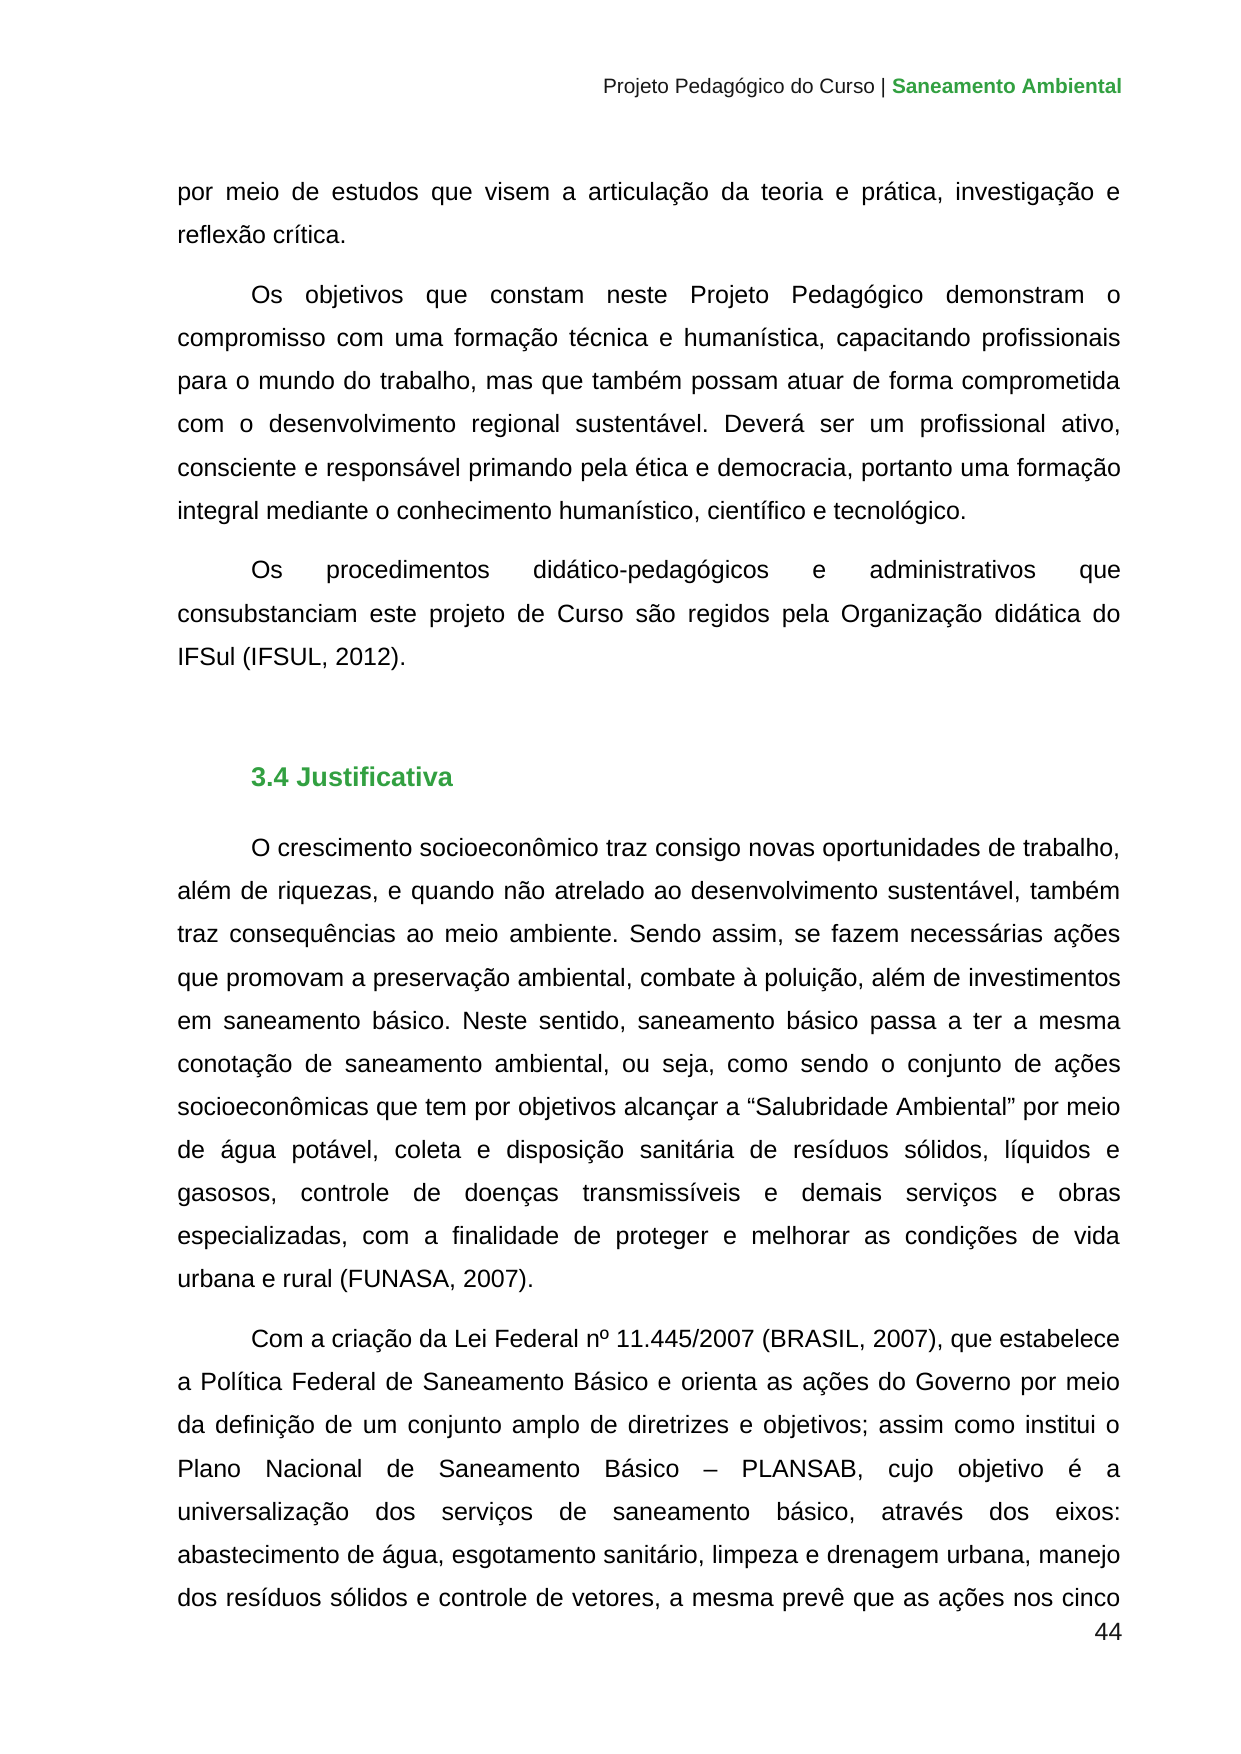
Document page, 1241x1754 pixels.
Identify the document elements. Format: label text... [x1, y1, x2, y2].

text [177, 177, 1122, 249]
text Os procedimentos didático-pedagógicos e administrativos que consubstanciam este projeto de Curso são regidos pela Organização didática do IFSul (IFSUL, 2012). [177, 556, 1122, 671]
text Os objetivos que constam neste Projeto Pedagógico demonstram o compromisso com uma formação técnica e humanística, capacitando profissionais para o mundo do trabalho, mas que também possam atuar de forma comprometida com o desenvolvimento regional sustentável. Deverá ser um profissional ativo, consciente e responsável primando pela ética e democracia, portanto uma formação integral mediante o conhecimento humanístico, científico e tecnológico. [177, 280, 1122, 524]
text O crescimento socioeconômico traz consigo novas oportunidades de trabalho, além de riquezas, e quando não atrelado ao desenvolvimento sustentável, também traz consequências ao meio ambiente. Sendo assim, se fazem necessárias ações que promovam a preservação ambiental, combate à poluição, além de investimentos em saneamento básico. Neste sentido, saneamento básico passa a ter a mesma conotação de saneamento ambiental, ou seja, como sendo o conjunto de ações socioeconômicas que tem por objetivos alcançar a “Salubridade Ambiental” por meio de água potável, coleta e disposição sanitária de resíduos sólidos, líquidos e gasosos, controle de doenças transmissíveis e demais serviços e obras especializadas, com a finalidade de proteger e melhorar as condições de vida urbana e rural (FUNASA, 2007). [177, 833, 1122, 1293]
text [177, 1324, 1122, 1612]
subtitle Justificativa [251, 761, 1122, 793]
